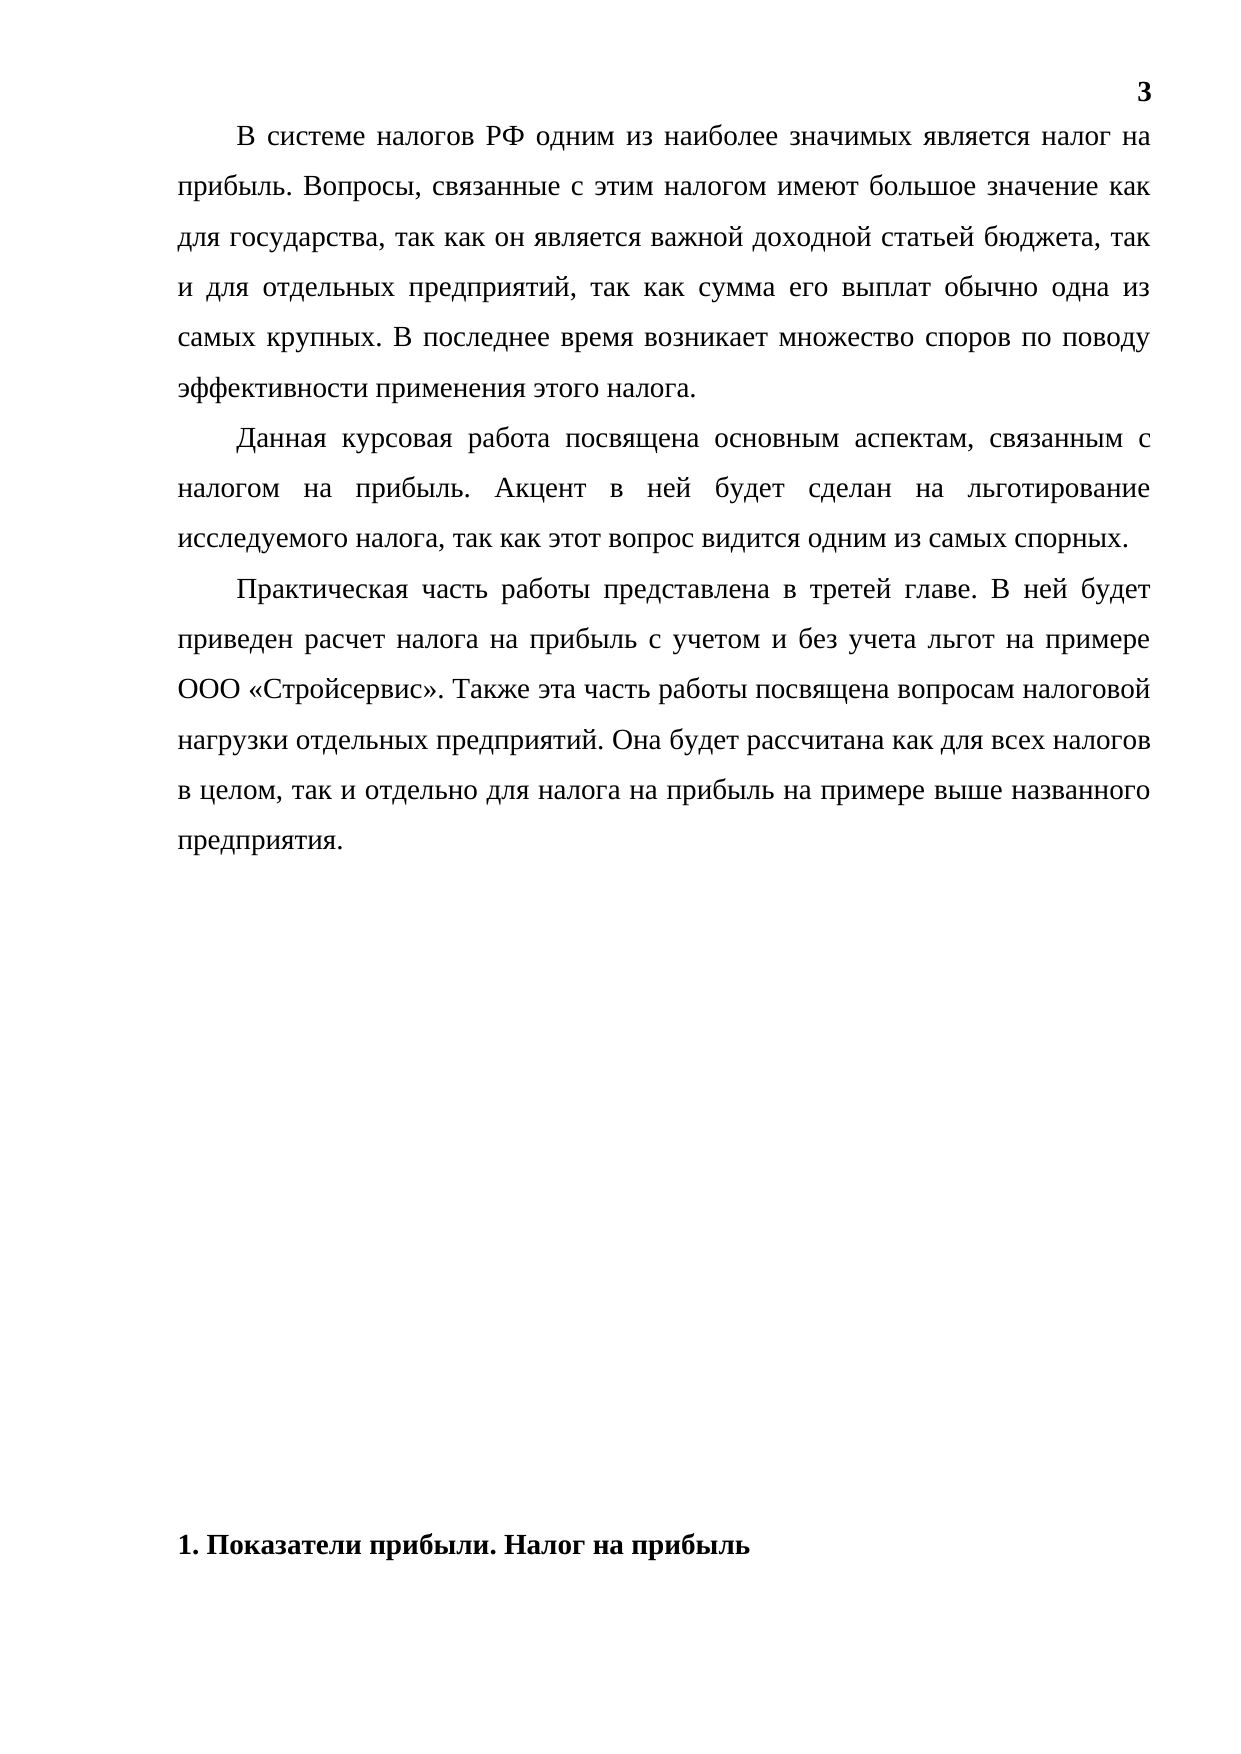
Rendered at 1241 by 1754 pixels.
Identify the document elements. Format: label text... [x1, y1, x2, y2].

text В системе налогов РФ одним из наиболее значимых является налог на прибыль. Вопросы, связанные с этим налогом имеют большое значение как для государства, так как он является важной доходной статьей бюджета, так и для отдельных предприятий, так как сумма его выплат обычно одна из самых крупных. В последнее время возникает множество споров по поводу эффективности применения этого налога. [177, 118, 1152, 403]
text Данная курсовая работа посвящена основным аспектам, связанным с налогом на прибыль. Акцент в ней будет сделан на льготирование исследуемого налога, так как этот вопрос видится одним из самых спорных. [177, 420, 1152, 554]
text Практическая часть работы представлена в третей главе. В ней будет приведен расчет налога на прибыль с учетом и без учета льгот на примере ООО «Стройсервис». Также эта часть работы посвящена вопросам налоговой нагрузки отдельных предприятий. Она будет рассчитана как для всех налогов в целом, так и отдельно для налога на прибыль на примере выше названного предприятия. [177, 571, 1152, 856]
text 1. Показатели прибыли. Налог на прибыль [177, 1527, 1152, 1560]
